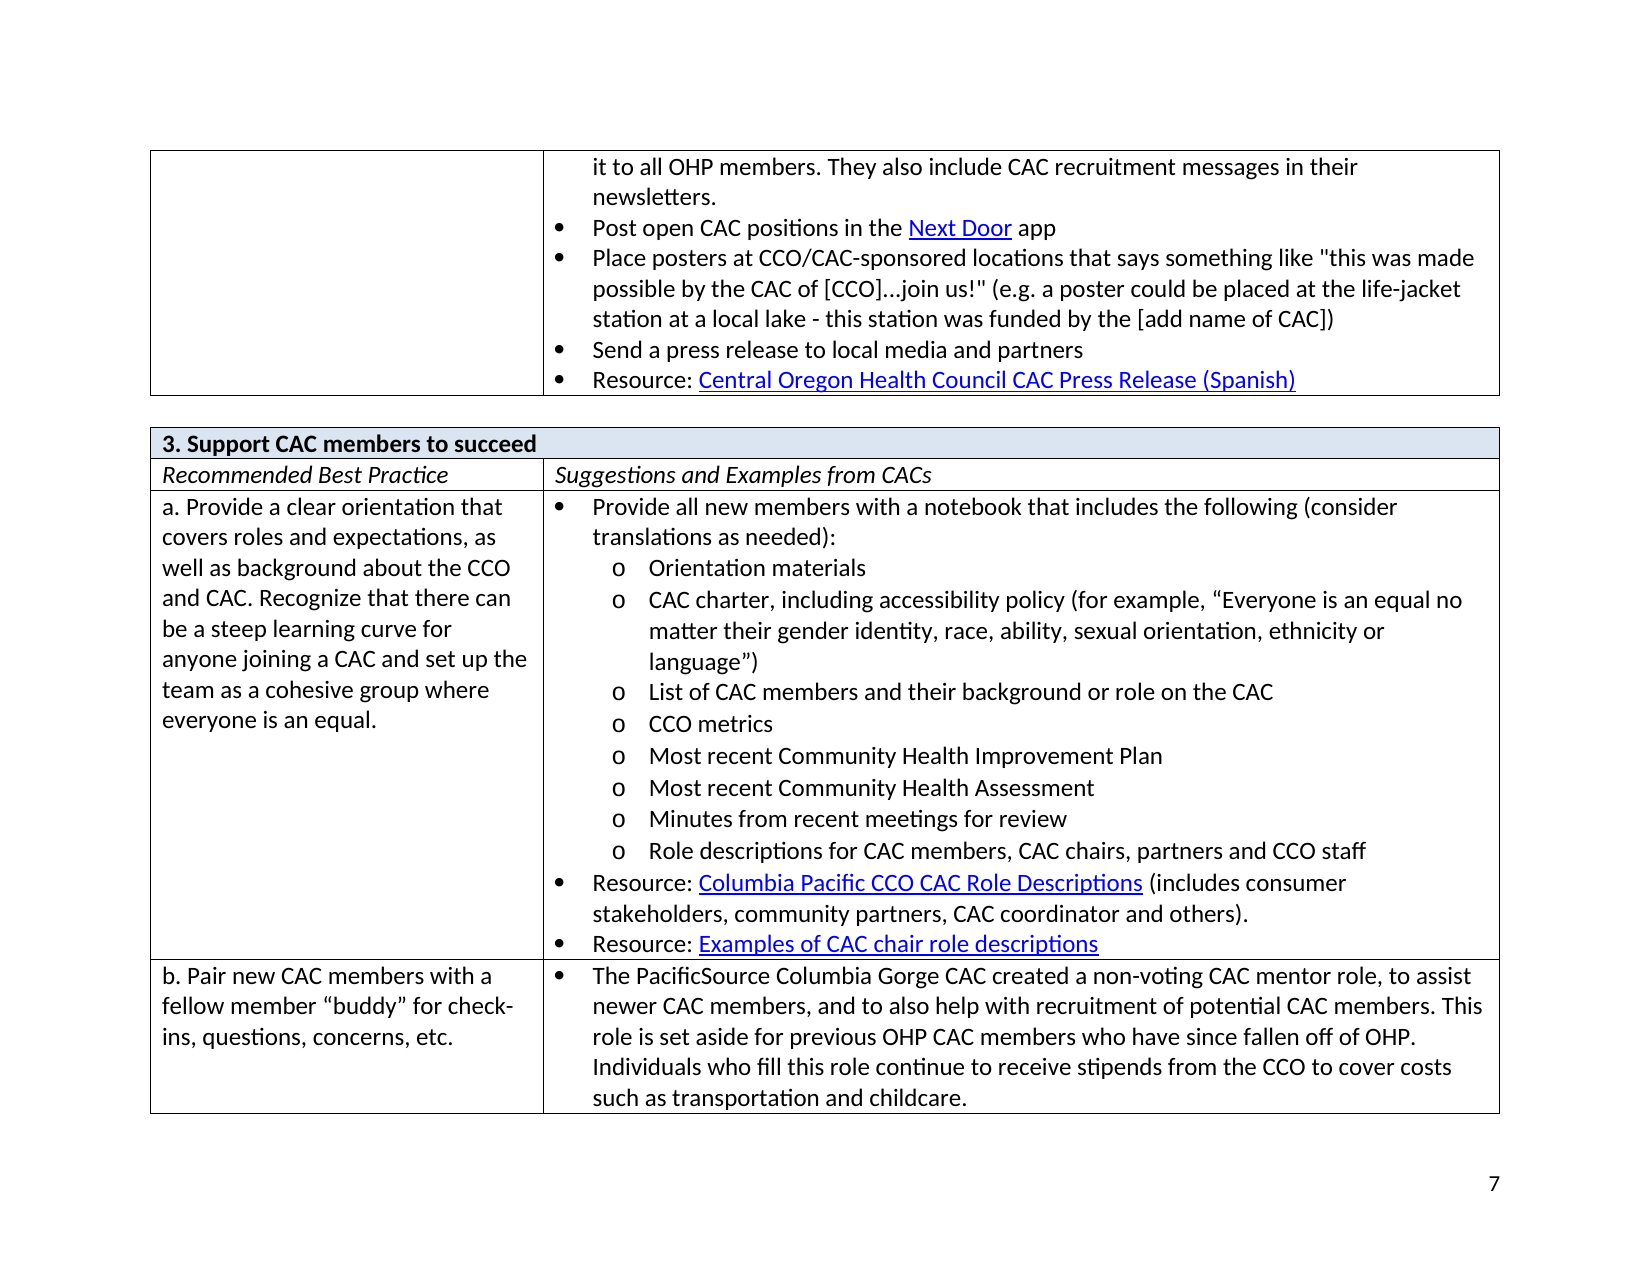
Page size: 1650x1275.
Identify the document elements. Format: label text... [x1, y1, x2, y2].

table_cell Provide all new members with a notebook that includes the following (consider translations as needed): Orientation materials CAC charter, including accessibility policy (for example, “Everyone is an equal no matter their gender identity, race, ability, sexual orientation, ethnicity or language”) List of CAC members and their background or role on the CAC CCO metrics Most recent Community Health Improvement Plan Most recent Community Health Assessment Minutes from recent meetings for review Role descriptions for CAC members, CAC chairs, partners and CCO staff Resource: Columbia Pacific CCO CAC Role Descriptions (includes consumer stakeholders, community partners, CAC coordinator and others). Resource: Examples of CAC chair role descriptions [544, 491, 1499, 959]
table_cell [151, 151, 543, 395]
table_cell a. Provide a clear orientation that covers roles and expectations, as well as background about the CCO and CAC. Recognize that there can be a steep learning curve for anyone joining a CAC and set up the team as a cohesive group where everyone is an equal. [151, 491, 543, 959]
table_cell Recommended Best Practice [151, 459, 543, 490]
table_header 3. Support CAC members to succeed [151, 428, 1499, 458]
table_cell The PacificSource Columbia Gorge CAC created a non-voting CAC mentor role, to assist newer CAC members, and to also help with recruitment of potential CAC members. This role is set aside for previous OHP CAC members who have since fallen off of OHP. Individuals who fill this role continue to receive stipends from the CCO to cover costs such as transportation and childcare. [544, 960, 1499, 1112]
table_cell Suggestions and Examples from CACs [544, 459, 1499, 490]
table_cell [544, 151, 1499, 395]
table_cell b. Pair new CAC members with a fellow member “buddy” for check-ins, questions, concerns, etc. [151, 960, 543, 1112]
